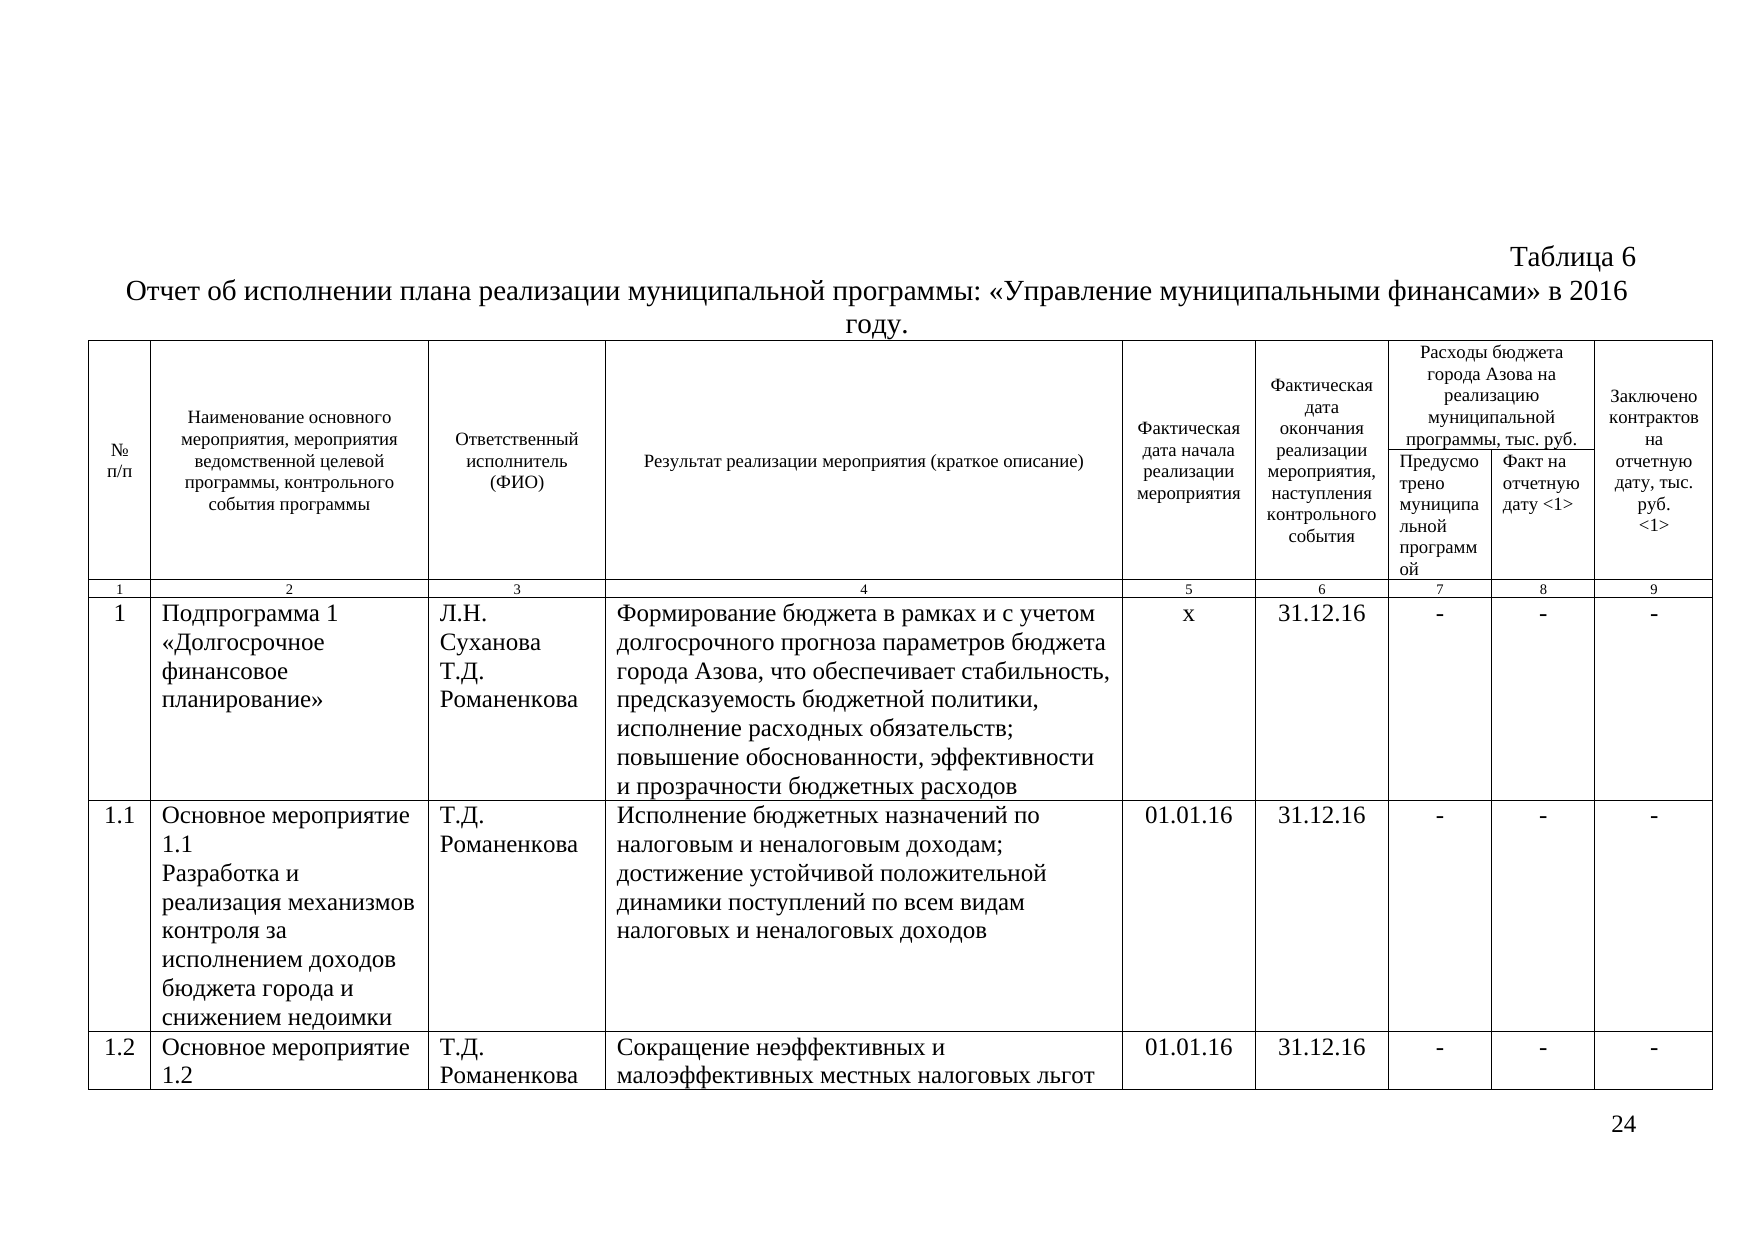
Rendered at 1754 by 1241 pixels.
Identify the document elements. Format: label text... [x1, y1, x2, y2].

table_cell - [1492, 598, 1594, 799]
table_cell 4 [606, 580, 1122, 597]
table_cell 31.12.16 [1256, 598, 1388, 799]
table_cell Т.Д. Романенкова [429, 1032, 605, 1089]
table_cell 31.12.16 [1256, 1032, 1388, 1089]
table_cell - [1389, 801, 1491, 1031]
table_cell 6 [1256, 580, 1388, 597]
table_cell - [1389, 1032, 1491, 1089]
table_cell Предусмотрено муниципальной программой [1389, 450, 1491, 579]
table_cell Формирование бюджета в рамках и с учетом долгосрочного прогноза параметров бюджета города Азова, что обеспечивает стабильность, предсказуемость бюджетной политики, исполнение расходных обязательств; повышение обоснованности, эффективности и прозрачности бюджетных расходов [606, 598, 1122, 799]
table_cell 1 [89, 580, 150, 597]
table_cell 01.01.16 [1123, 801, 1255, 1031]
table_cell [151, 1032, 428, 1089]
table_cell 7 [1389, 580, 1491, 597]
table_cell - [1595, 801, 1712, 1031]
table_header Фактическая дата окончания реализации мероприятия, наступления контрольного события [1256, 341, 1388, 579]
table_cell 31.12.16 [1256, 801, 1388, 1031]
table_header Наименование основного мероприятия, мероприятия ведомственной целевой программы, контрольного события программы [151, 341, 428, 579]
table_cell - [1492, 1032, 1594, 1089]
table_cell 01.01.16 [1123, 1032, 1255, 1089]
table_cell 2 [151, 580, 428, 597]
table_header Заключено контрактов на отчетную дату, тыс. руб. <1> [1595, 341, 1712, 579]
table_header Ответственный исполнитель (ФИО) [429, 341, 605, 579]
table_cell - [1595, 1032, 1712, 1089]
table_cell х [1123, 598, 1255, 799]
table_cell 8 [1492, 580, 1594, 597]
table_cell 5 [1123, 580, 1255, 597]
table_cell - [1389, 598, 1491, 799]
table_cell Основное мероприятие 1.1 Разработка и реализация механизмов контроля за исполнением доходов бюджета города и снижением недоимки [151, 801, 428, 1031]
table_header Результат реализации мероприятия (краткое описание) [606, 341, 1122, 579]
table_cell 3 [429, 580, 605, 597]
text Таблица 6 [118, 239, 1636, 273]
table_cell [606, 1032, 1122, 1089]
table_cell Исполнение бюджетных назначений по налоговым и неналоговым доходам; достижение устойчивой положительной динамики поступлений по всем видам налоговых и неналоговых доходов [606, 801, 1122, 1031]
table_cell - [1595, 598, 1712, 799]
table_cell Л.Н. Суханова Т.Д. Романенкова [429, 598, 605, 799]
table_cell 9 [1595, 580, 1712, 597]
table_cell 1.2 [89, 1032, 150, 1089]
table_cell Т.Д. Романенкова [429, 801, 605, 1031]
table_cell - [1492, 801, 1594, 1031]
table_header Расходы бюджета города Азова на реализацию муниципальной программы, тыс. руб. [1389, 341, 1594, 449]
table_header Фактическая дата начала реализации мероприятия [1123, 341, 1255, 579]
table_header № п/п [89, 341, 150, 579]
table_cell 1 [89, 598, 150, 799]
text Отчет об исполнении плана реализации муниципальной программы: «Управление муниципальными финансами» в 2016 году. [118, 273, 1636, 340]
table_cell 1.1 [89, 801, 150, 1031]
table_cell Факт на отчетную дату <1> [1492, 450, 1594, 579]
table_cell Подпрограмма 1 «Долгосрочное финансовое планирование» [151, 598, 428, 799]
